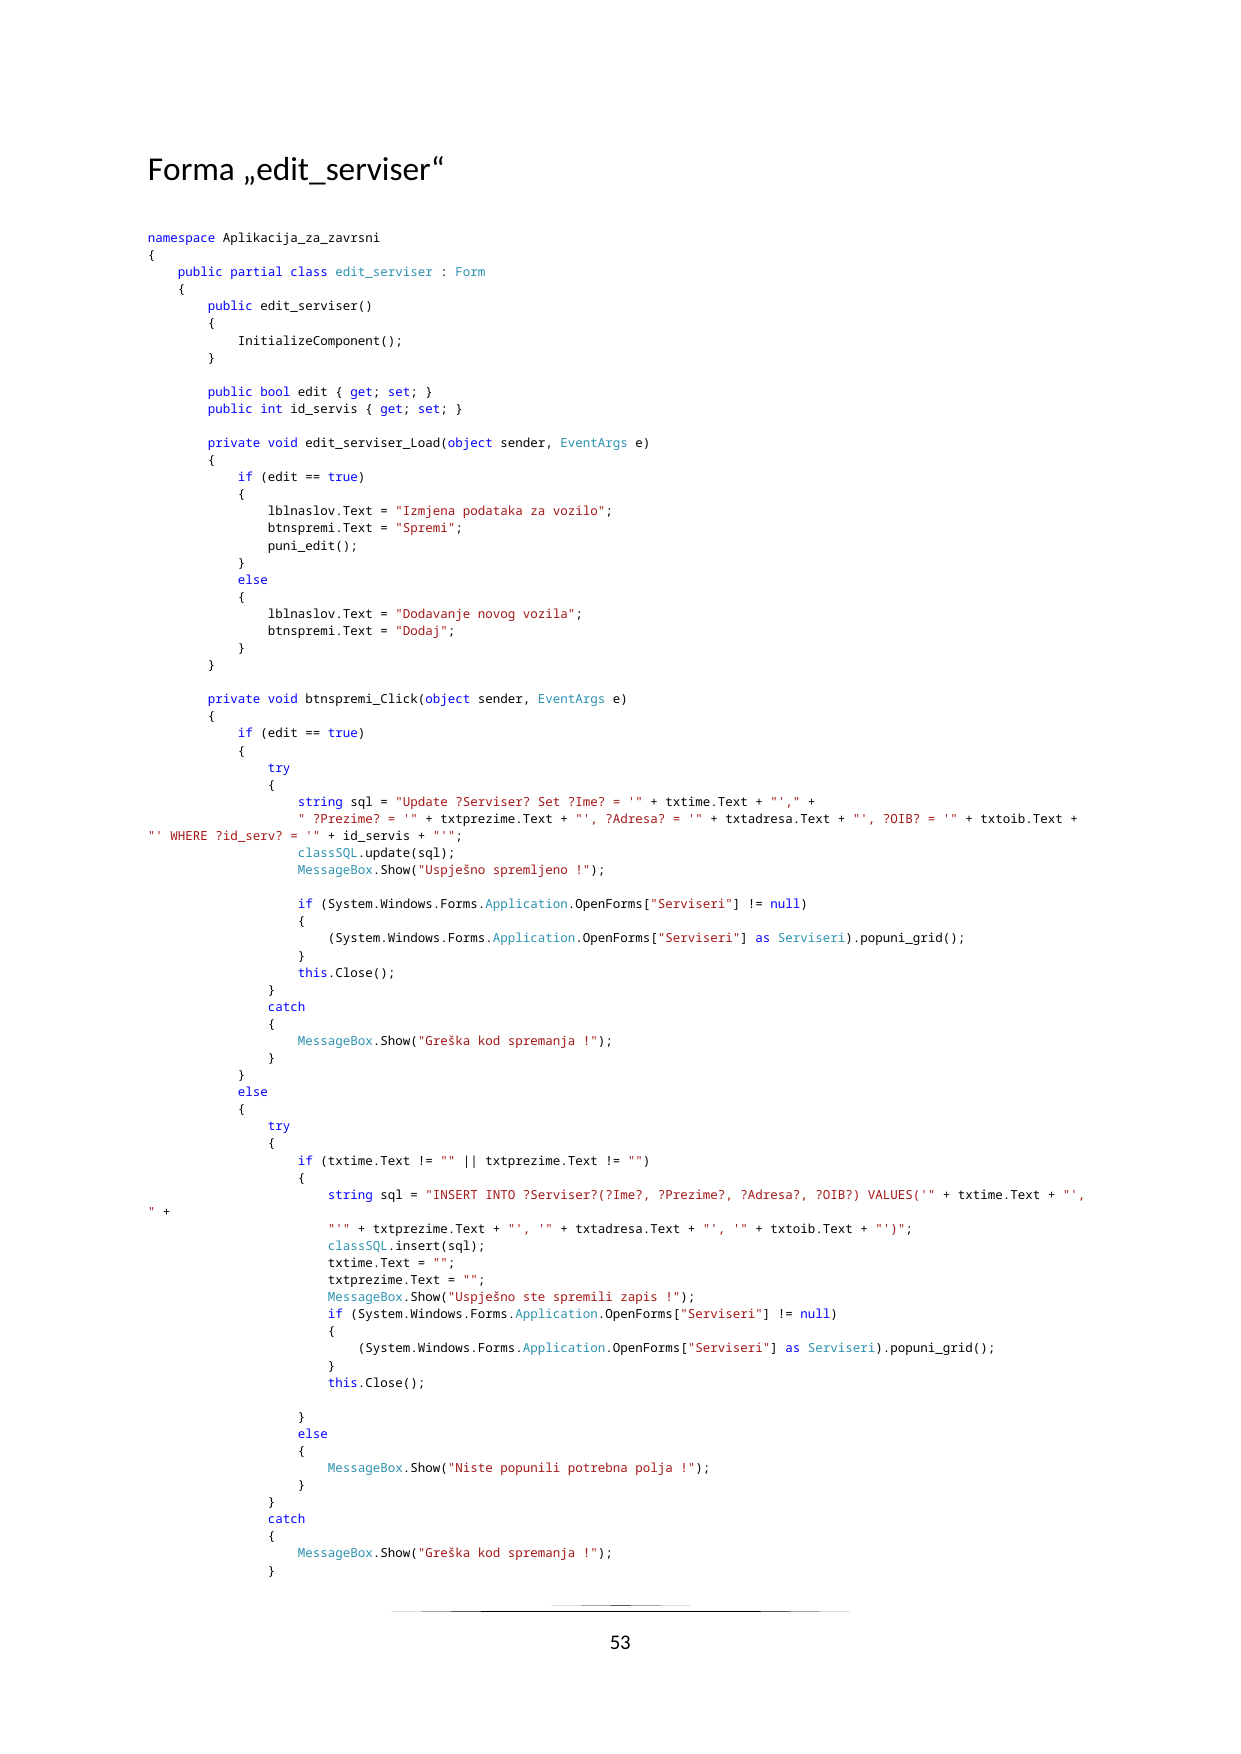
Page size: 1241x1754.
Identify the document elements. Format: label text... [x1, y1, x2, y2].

text else [148, 571, 1093, 588]
text } [148, 656, 1093, 673]
text classSQL.insert(sql); [148, 1237, 1093, 1254]
text namespace Aplikacija_za_zavrsni [148, 229, 1093, 246]
text if (txtime.Text != "" || txtprezime.Text != "") [148, 1152, 1093, 1169]
text if (edit == true) [148, 724, 1093, 742]
text } [148, 1357, 1093, 1374]
text } [148, 554, 1093, 571]
text (System.Windows.Forms.Application.OpenForms["Serviseri"] as Serviseri).popuni_grid(); [148, 929, 1093, 947]
text } [148, 1049, 1093, 1066]
text { [148, 776, 1093, 793]
text lblnaslov.Text = "Dodavanje novog vozila"; [148, 605, 1093, 622]
text catch [148, 1510, 1093, 1527]
text { [148, 1442, 1093, 1459]
text private void btnspremi_Click(object sender, EventArgs e) [148, 690, 1093, 707]
text } [148, 349, 1093, 366]
text else [148, 1083, 1093, 1100]
text } [148, 981, 1093, 998]
text try [148, 1117, 1093, 1134]
text { [148, 1527, 1093, 1544]
text btnspremi.Text = "Dodaj"; [148, 622, 1093, 639]
text } [148, 639, 1093, 656]
text { [148, 1015, 1093, 1032]
text Forma „edit_serviser“ [148, 148, 1093, 188]
text { [148, 1169, 1093, 1186]
text lblnaslov.Text = "Izmjena podataka za vozilo"; [148, 502, 1093, 519]
text this.Close(); [148, 1374, 1093, 1391]
text public edit_serviser() [148, 297, 1093, 314]
text " ?Prezime? = '" + txtprezime.Text + "', ?Adresa? = '" + txtadresa.Text + "', ?OIB? = '" + txtoib.Text + "' WHERE ?id_serv? = '" + id_servis + "'"; [148, 810, 1093, 844]
text "'" + txtprezime.Text + "', '" + txtadresa.Text + "', '" + txtoib.Text + "')"; [148, 1220, 1093, 1237]
text if (edit == true) [148, 468, 1093, 485]
text } [148, 1408, 1093, 1425]
text public partial class edit_serviser : Form [148, 263, 1093, 280]
text MessageBox.Show("Greška kod spremanja !"); [148, 1032, 1093, 1049]
text { [148, 280, 1093, 297]
text { [148, 485, 1093, 502]
text } [148, 1476, 1093, 1493]
text txtprezime.Text = ""; [148, 1271, 1093, 1288]
text { [148, 451, 1093, 468]
text } [148, 1066, 1093, 1083]
text { [148, 314, 1093, 332]
text MessageBox.Show("Greška kod spremanja !"); [148, 1544, 1093, 1562]
text } [148, 1493, 1093, 1510]
text { [148, 707, 1093, 724]
text } [148, 947, 1093, 964]
text else [148, 1425, 1093, 1442]
text private void edit_serviser_Load(object sender, EventArgs e) [148, 434, 1093, 451]
text txtime.Text = ""; [148, 1254, 1093, 1271]
text { [148, 246, 1093, 263]
text string sql = "Update ?Serviser? Set ?Ime? = '" + txtime.Text + "'," + [148, 793, 1093, 810]
text } [148, 1562, 1093, 1579]
text puni_edit(); [148, 537, 1093, 554]
text this.Close(); [148, 964, 1093, 981]
text { [148, 1100, 1093, 1117]
text { [148, 588, 1093, 605]
text public bool edit { get; set; } [148, 383, 1093, 400]
text { [148, 1322, 1093, 1339]
text InitializeComponent(); [148, 332, 1093, 349]
text MessageBox.Show("Uspješno spremljeno !"); [148, 861, 1093, 878]
text btnspremi.Text = "Spremi"; [148, 519, 1093, 537]
text if (System.Windows.Forms.Application.OpenForms["Serviseri"] != null) [148, 1305, 1093, 1322]
text (System.Windows.Forms.Application.OpenForms["Serviseri"] as Serviseri).popuni_grid(); [148, 1339, 1093, 1357]
text MessageBox.Show("Uspješno ste spremili zapis !"); [148, 1288, 1093, 1305]
text try [148, 759, 1093, 776]
text string sql = "INSERT INTO ?Serviser?(?Ime?, ?Prezime?, ?Adresa?, ?OIB?) VALUES('" + txtime.Text + "', " + [148, 1186, 1093, 1220]
text { [148, 742, 1093, 759]
text { [148, 912, 1093, 929]
text MessageBox.Show("Niste popunili potrebna polja !"); [148, 1459, 1093, 1476]
text classSQL.update(sql); [148, 844, 1093, 861]
text public int id_servis { get; set; } [148, 400, 1093, 417]
text { [148, 1134, 1093, 1152]
text if (System.Windows.Forms.Application.OpenForms["Serviseri"] != null) [148, 895, 1093, 912]
text catch [148, 998, 1093, 1015]
